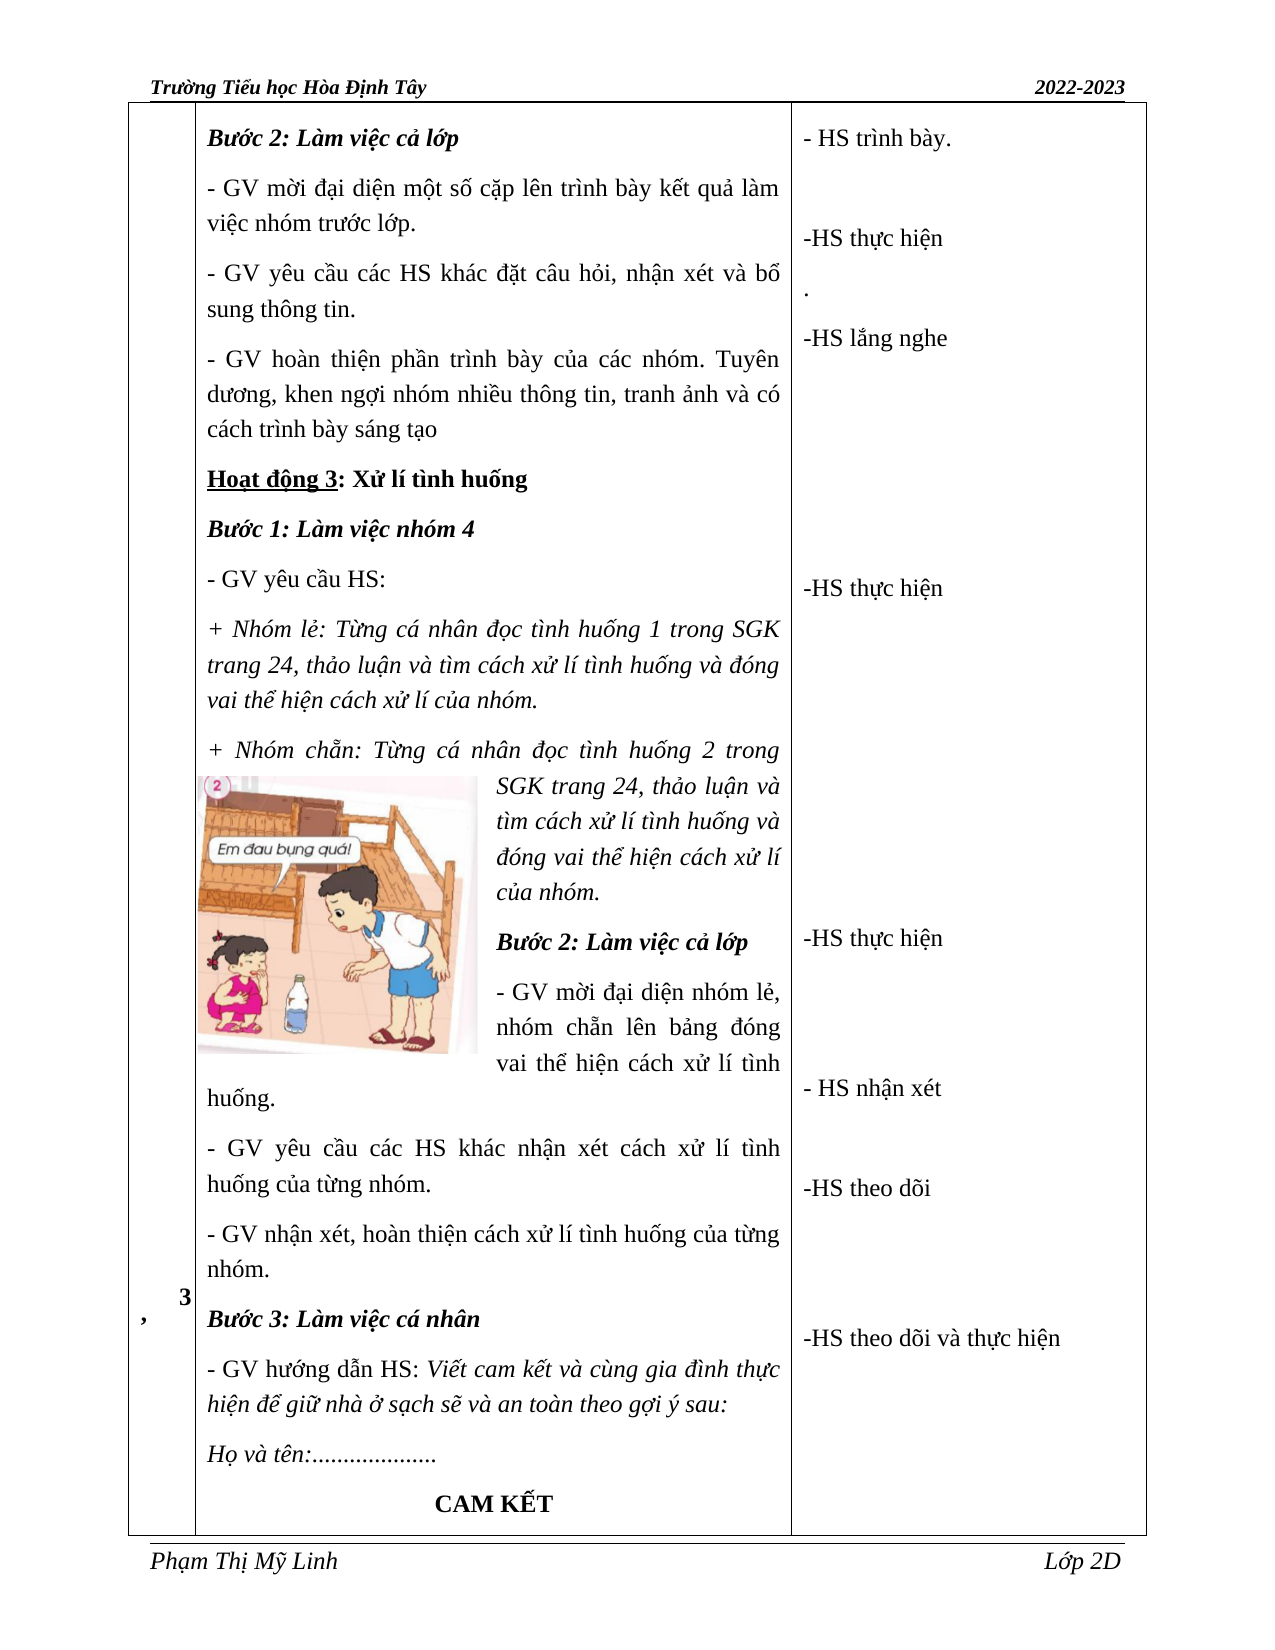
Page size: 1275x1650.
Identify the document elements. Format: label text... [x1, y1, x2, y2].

table_cell 5’ 27’ 3’ [129, 103, 195, 1534]
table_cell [792, 103, 1146, 1534]
picture [196, 776, 478, 1052]
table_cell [196, 103, 791, 1534]
